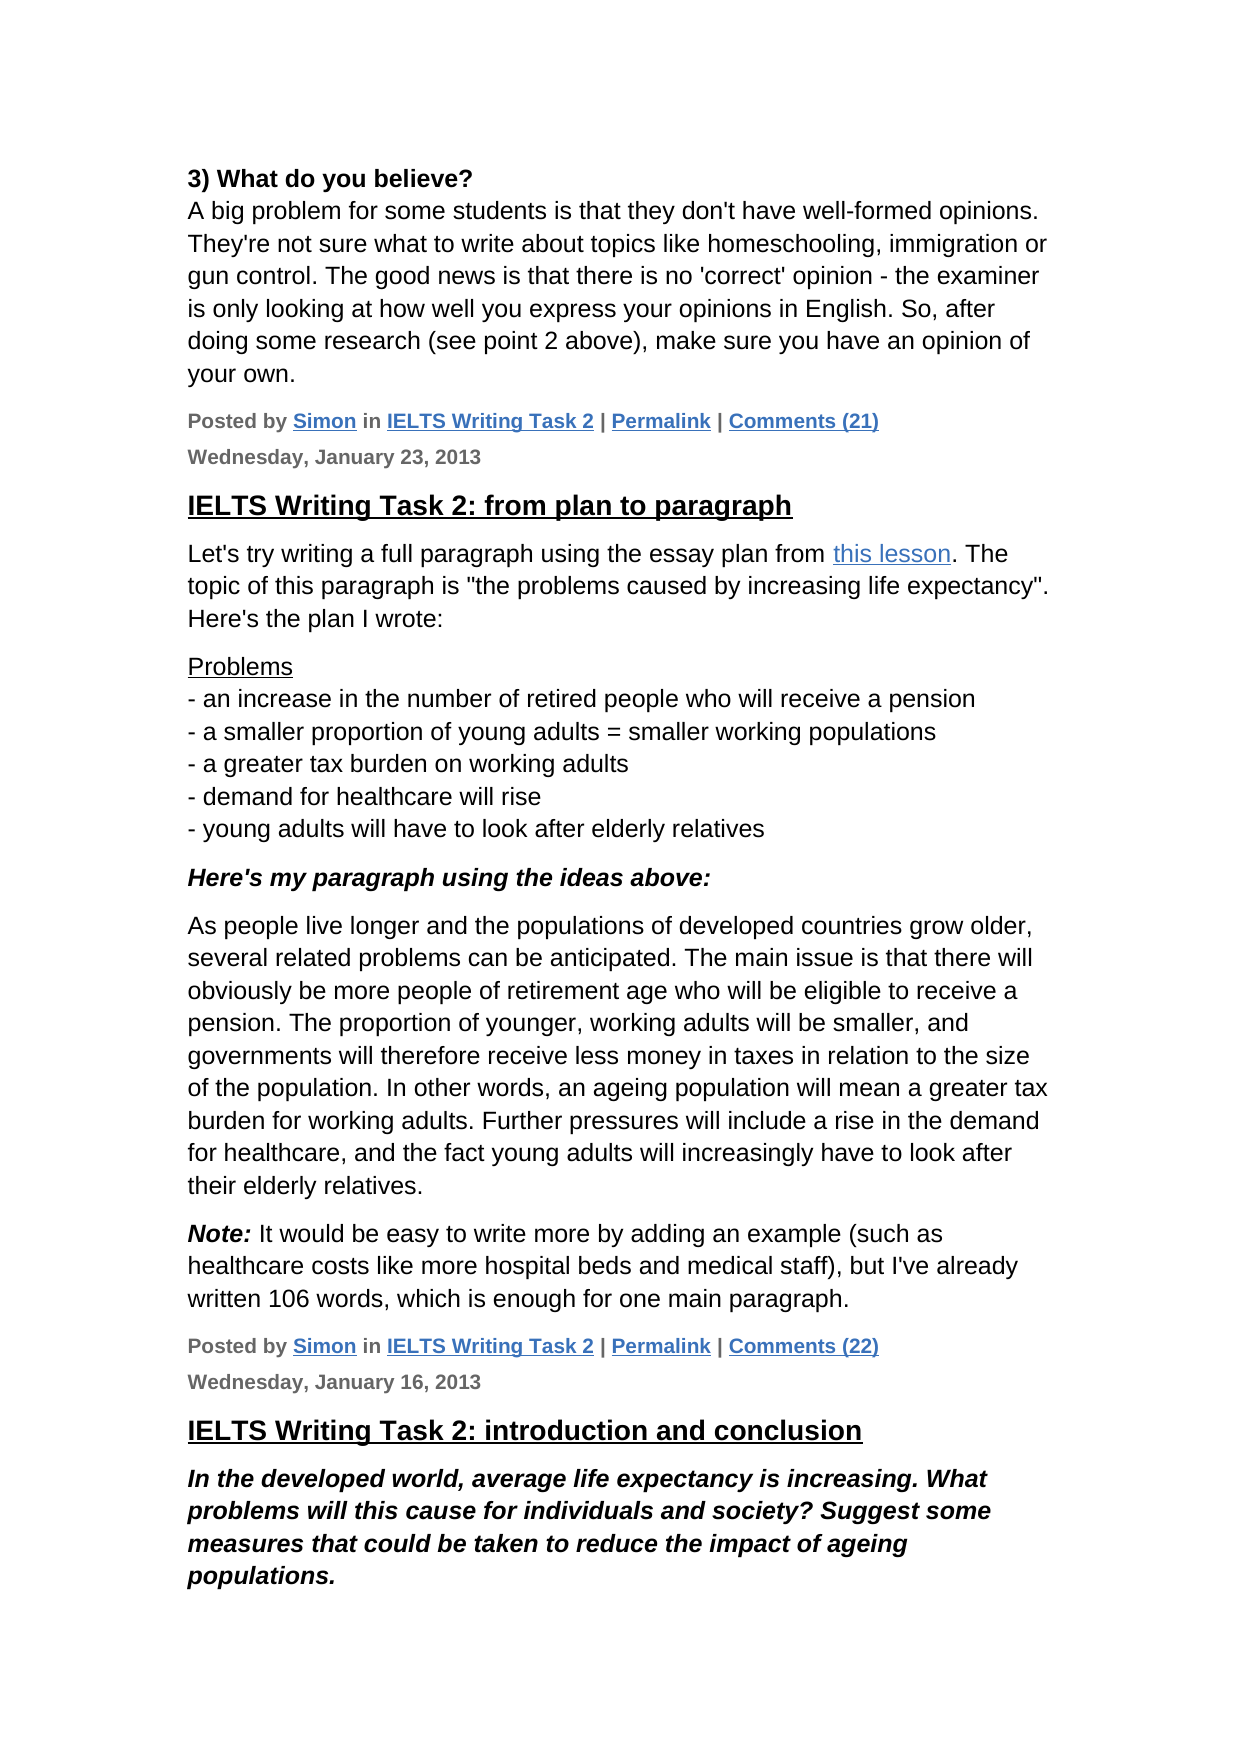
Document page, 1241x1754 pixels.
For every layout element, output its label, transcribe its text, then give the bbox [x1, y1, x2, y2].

text As people live longer and the populations of developed countries grow older, several related problems can be anticipated. The main issue is that there will obviously be more people of retirement age who will be eligible to receive a pension. The proportion of younger, working adults will be smaller, and governments will therefore receive less money in taxes in relation to the size of the population. In other words, an ageing population will mean a greater tax burden for working adults. Further pressures will include a rise in the demand for healthcare, and the fact young adults will increasingly have to look after their elderly relatives. [187, 909, 1053, 1201]
text Problems - an increase in the number of retired people who will receive a pension - a smaller proportion of young adults = smaller working populations - a greater tax burden on working adults - demand for healthcare will rise - young adults will have to look after elderly relatives [187, 650, 1053, 845]
text In the developed world, average life expectancy is increasing. What problems will this cause for individuals and society? Suggest some measures that could be taken to reduce the impact of ageing populations. [187, 1462, 1053, 1592]
subtitle Wednesday, January 16, 2013 [187, 1366, 1053, 1398]
subtitle IELTS Writing Task 2: from plan to paragraph [187, 489, 1053, 521]
text Let's try writing a full paragraph using the essay plan from this lesson. The topic of this paragraph is "the problems caused by increasing life expectancy". Here's the plan I wrote: [187, 537, 1053, 634]
text Here's my paragraph using the ideas above: [187, 861, 1053, 893]
subtitle IELTS Writing Task 2: introduction and conclusion [187, 1414, 1053, 1446]
subtitle Wednesday, January 23, 2013 [187, 441, 1053, 473]
text Note: It would be easy to write more by adding an example (such as healthcare costs like more hospital beds and medical staff), but I've already written 106 words, which is enough for one main paragraph. [187, 1217, 1053, 1314]
text 3) What do you believe? A big problem for some students is that they don't have well-formed opinions. They're not sure what to write about topics like homeschooling, immigration or gun control. The good news is that there is no 'correct' opinion - the examiner is only looking at how well you express your opinions in English. So, after doing some research (see point 2 above), make sure you have an opinion of your own. [187, 162, 1053, 389]
text Posted by Simon in IELTS Writing Task 2 | Permalink | Comments (21) [187, 405, 1053, 438]
text Posted by Simon in IELTS Writing Task 2 | Permalink | Comments (22) [187, 1330, 1053, 1363]
